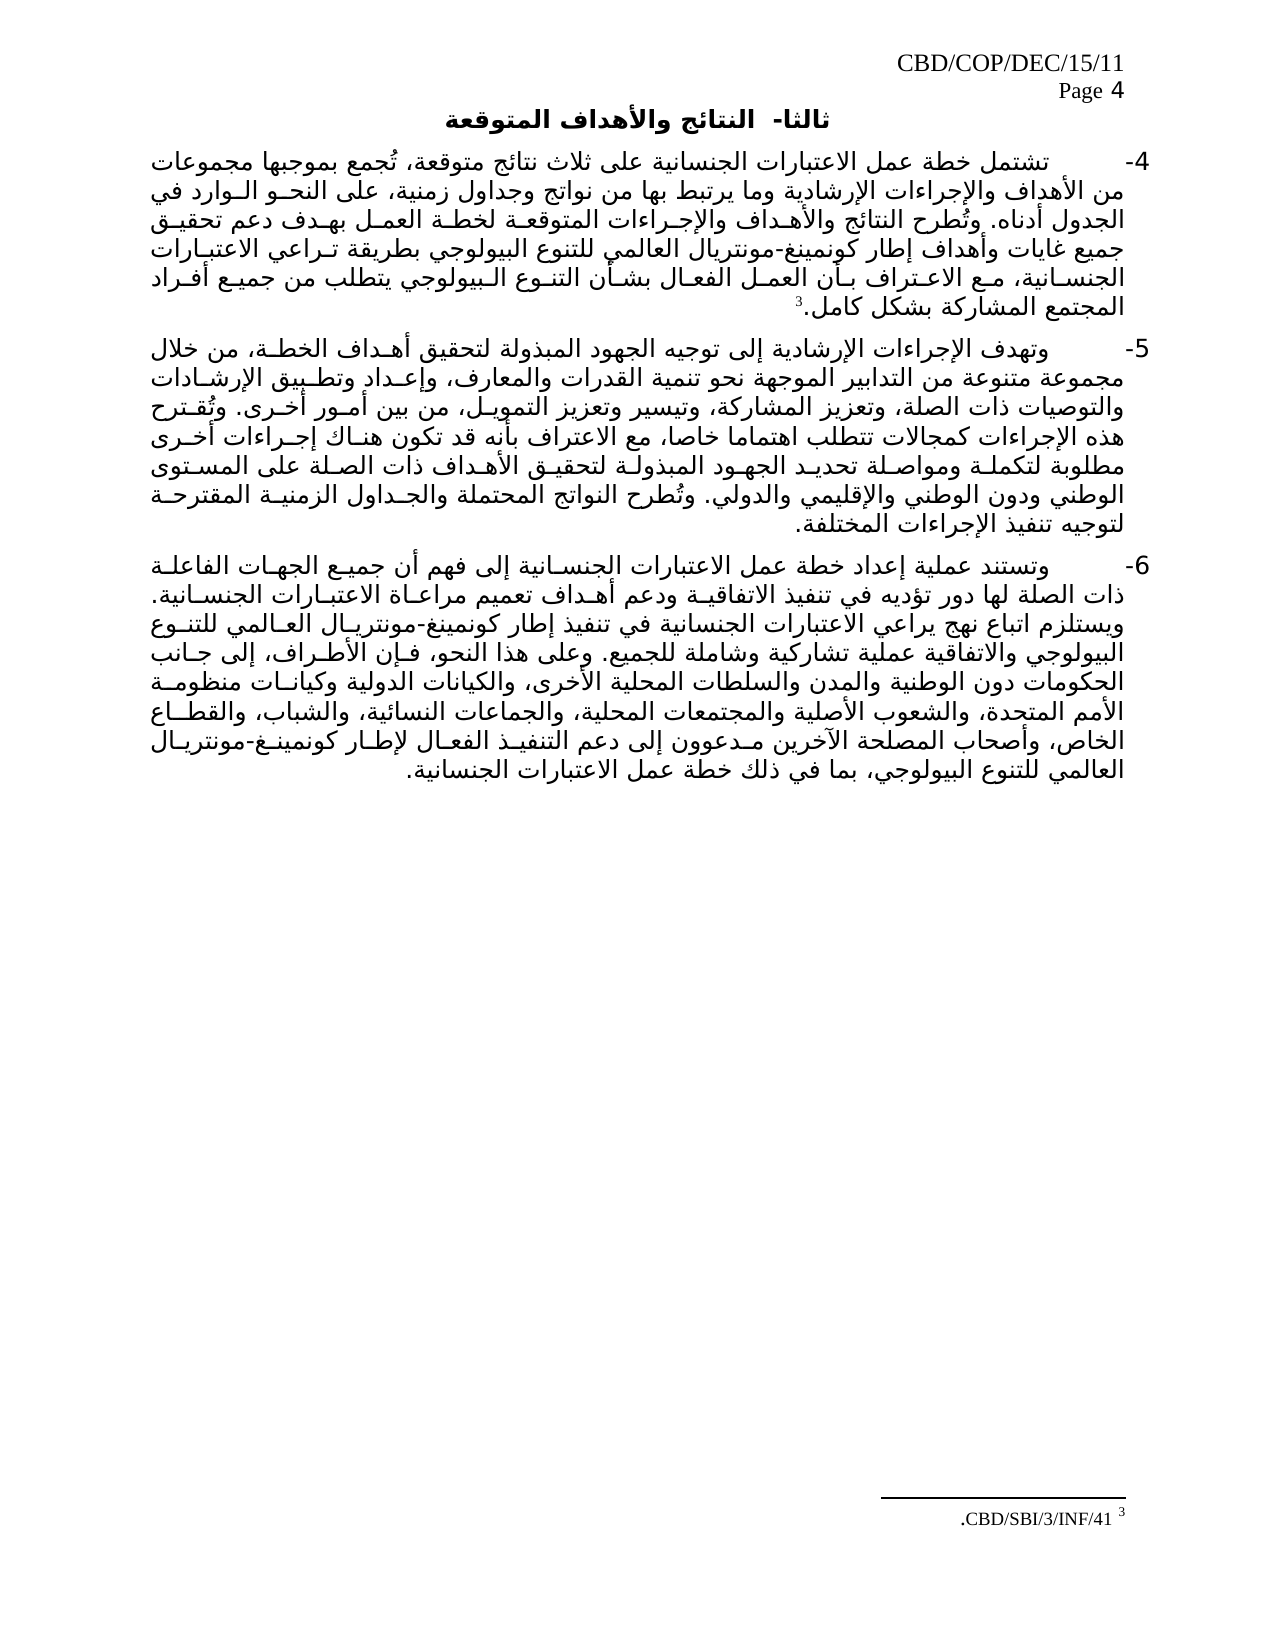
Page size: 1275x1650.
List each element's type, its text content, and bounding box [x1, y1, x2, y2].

list وتهدف الإجراءات الإرشادية إلى توجيه الجهود المبذولة لتحقيق أهداف الخطة، من خلال مجموعة متنوعة من التدابير الموجهة نحو تنمية القدرات والمعارف، وإعداد وتطبيق الإرشادات والتوصيات ذات الصلة، وتعزيز المشاركة، وتيسير وتعزيز التمويل، من بين أمور أخرى. وتُقترح هذه الإجراءات كمجالات تتطلب اهتماما خاصا، مع الاعتراف بأنه قد تكون هناك إجراءات أخرى مطلوبة لتكملة ومواصلة تحديد الجهود المبذولة لتحقيق الأهداف ذات الصلة على المستوى الوطني ودون الوطني والإقليمي والدولي. وتُطرح النواتج المحتملة والجداول الزمنية المقترحة لتوجيه تنفيذ الإجراءات المختلفة. [150, 334, 1125, 538]
list وتستند عملية إعداد خطة عمل الاعتبارات الجنسانية إلى فهم أن جميع الجهات الفاعلة ذات الصلة لها دور تؤديه في تنفيذ الاتفاقية ودعم أهداف تعميم مراعاة الاعتبارات الجنسانية. ويستلزم اتباع نهج يراعي الاعتبارات الجنسانية في تنفيذ إطار كونمينغ-مونتريال العالمي للتنوع البيولوجي والاتفاقية عملية تشاركية وشاملة للجميع. وعلى هذا النحو، فإن الأطراف، إلى جانب الحكومات دون الوطنية والمدن والسلطات المحلية الأخرى، والكيانات الدولية وكيانات منظومة الأمم المتحدة، والشعوب الأصلية والمجتمعات المحلية، والجماعات النسائية، والشباب، والقطاع الخاص، وأصحاب المصلحة الآخرين مدعوون إلى دعم التنفيذ الفعال لإطار كونمينغ-مونتريال العالمي للتنوع البيولوجي، بما في ذلك خطة عمل الاعتبارات الجنسانية. [150, 551, 1125, 784]
list تشتمل خطة عمل الاعتبارات الجنسانية على ثلاث نتائج متوقعة، تُجمع بموجبها مجموعات من الأهداف والإجراءات الإرشادية وما يرتبط بها من نواتج وجداول زمنية، على النحو الوارد في الجدول أدناه. وتُطرح النتائج والأهداف والإجراءات المتوقعة لخطة العمل بهدف دعم تحقيق جميع غايات وأهداف إطار كونمينغ-مونتريال العالمي للتنوع البيولوجي بطريقة تراعي الاعتبارات الجنسانية، مع الاعتراف بأن العمل الفعال بشأن التنوع البيولوجي يتطلب من جميع أفراد المجتمع المشاركة بشكل كامل. [150, 147, 1125, 322]
text ثالثا- النتائج والأهداف المتوقعة [150, 105, 1125, 134]
